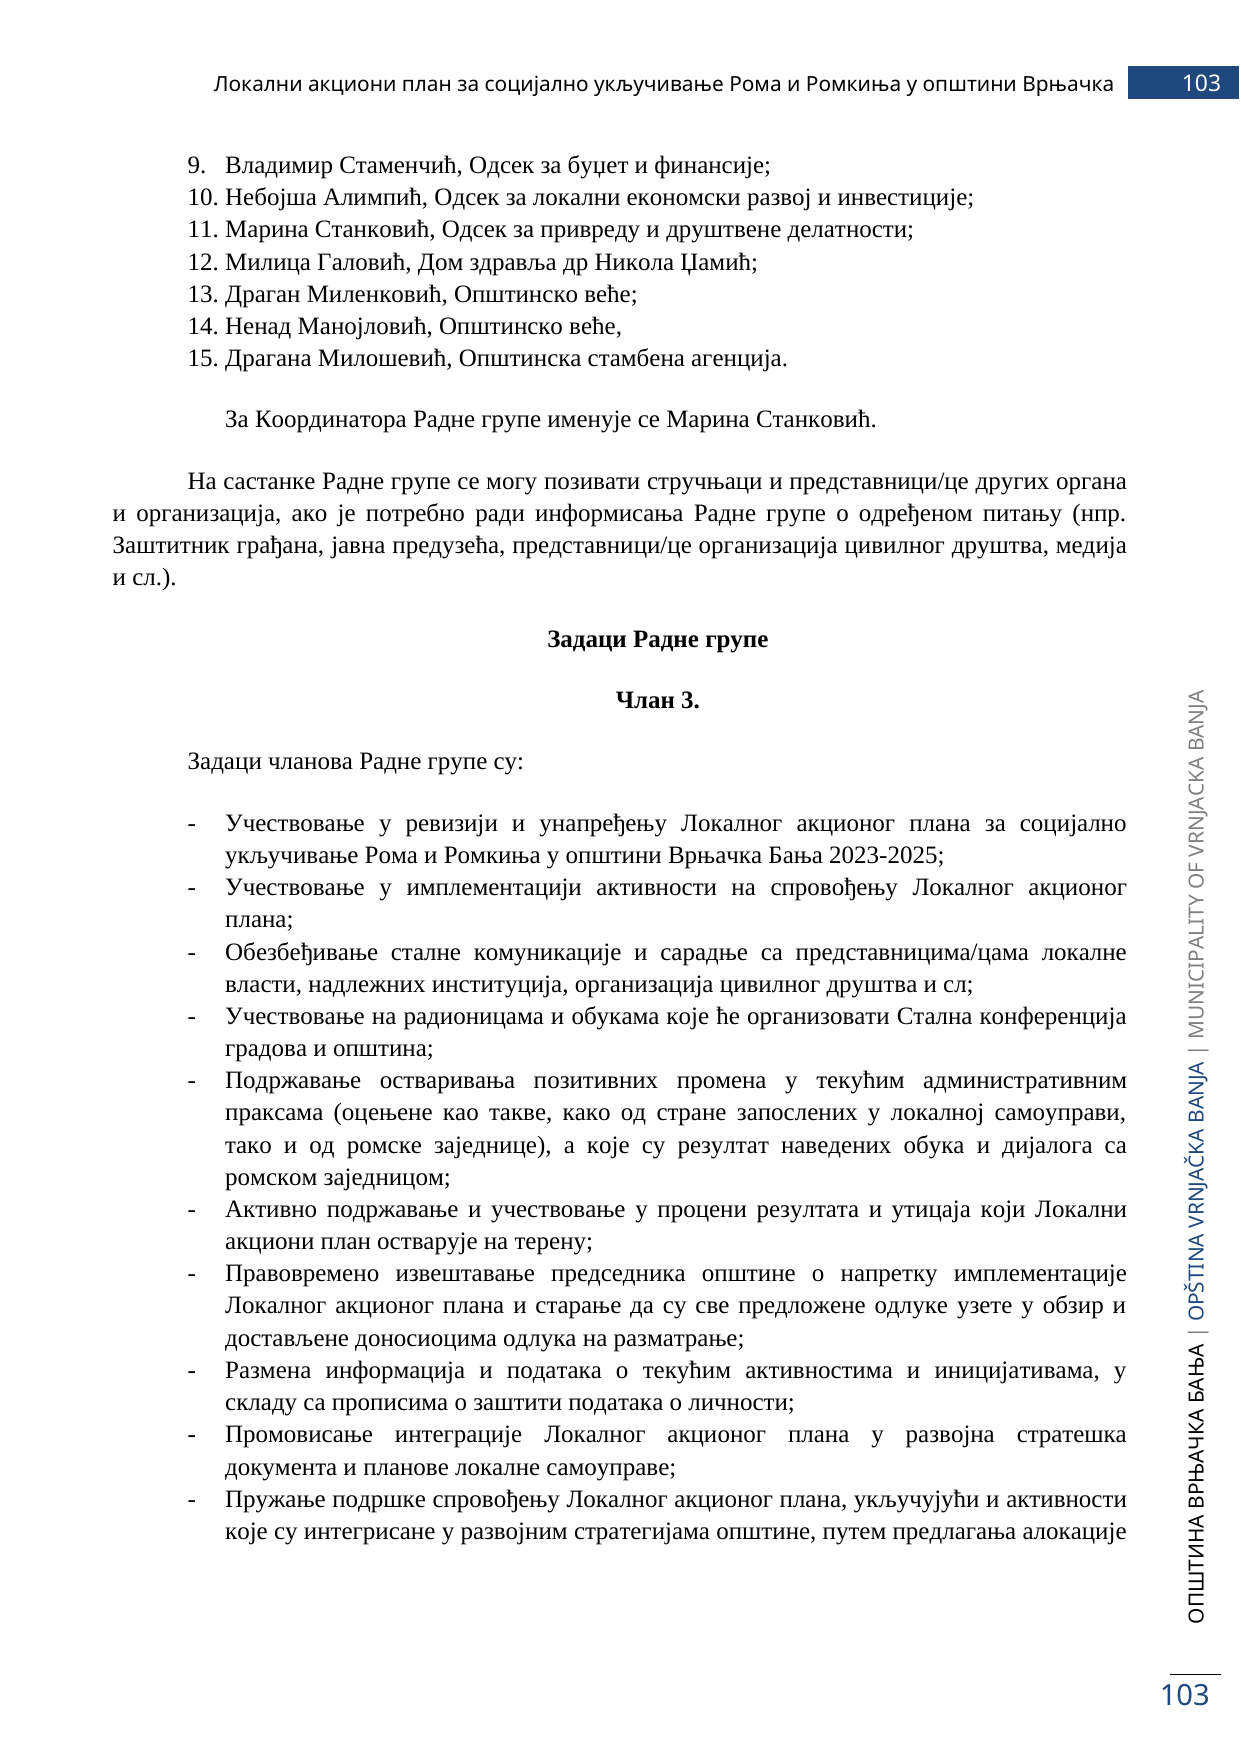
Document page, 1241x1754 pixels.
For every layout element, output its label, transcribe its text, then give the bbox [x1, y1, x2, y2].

text На састанке Радне групе се могу позивати стручњаци и представници/це других органа и организација, ако је потребно ради информисања Радне групе о одређеном питању (нпр. Заштитник грађана, јавна предузећа, представници/це организација цивилног друштва, медија и сл.). [112, 466, 1128, 591]
list Размена информација и података о текућим активностима и иницијативама, у складу са прописима о заштити података о личности; [187, 1355, 1128, 1416]
list Активно подржавање и учествовање у процени резултата и утицаја који Локални акциони план остварује на терену; [187, 1194, 1128, 1255]
list Ненад Манојловић, Општинско веће, [187, 311, 1128, 340]
list Подржавање остваривања позитивних промена у текућим административним праксама (оцењене као такве, како од стране запослених у локалној самоуправи, тако и од ромске заједнице), а које су резултат наведених обука и дијалога са ромском заједницом; [187, 1065, 1128, 1191]
list Милица Галовић, Дом здравља др Никола Џамић; [187, 247, 1128, 275]
list Правовремено извештавање председника општине о напретку имплементације Локалног акционог плана и старање да су све предложене одлуке узете у обзир и достављене доносиоцима одлука на разматрање; [187, 1258, 1128, 1352]
text Задаци Радне групе [112, 624, 1128, 652]
list Учествовање у имплементацији активности на спровођењу Локалног акционог плана; [187, 872, 1128, 933]
text Члан 3. [112, 685, 1128, 714]
list Учествовање у ревизији и унапређењу Локалног акционог плана за социјално укључивање Рома и Ромкиња у општини Врњачка Бања 2023-2025; [187, 808, 1128, 869]
list Драган Миленковић, Општинско веће; [187, 279, 1128, 307]
list Учествовање на радионицама и обукама које ће организовати Стална конференција градова и општина; [187, 1001, 1128, 1062]
list Обезбеђивање сталне комуникације и сарадње са представницима/цама локалне власти, надлежних институција, организација цивилног друштва и сл; [187, 937, 1128, 997]
list Марина Станковић, Одсек за привреду и друштвене делатности; [187, 214, 1128, 243]
list Промовисање интеграције Локалног акционог плана у развојна стратешка документа и планове локалне самоуправе; [187, 1419, 1128, 1480]
list Драгана Милошевић, Општинска стамбена агенција. [187, 343, 1128, 372]
list Небојша Алимпић, Одсек за локални економски развој и инвестиције; [187, 182, 1128, 211]
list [187, 1484, 1128, 1545]
text За Координатора Радне групе именује се Марина Станковић. [187, 404, 1128, 433]
list Владимир Стаменчић, Одсек за буџет и финансије; [187, 150, 1128, 179]
text Задаци чланова Радне групе су: [112, 746, 1128, 775]
